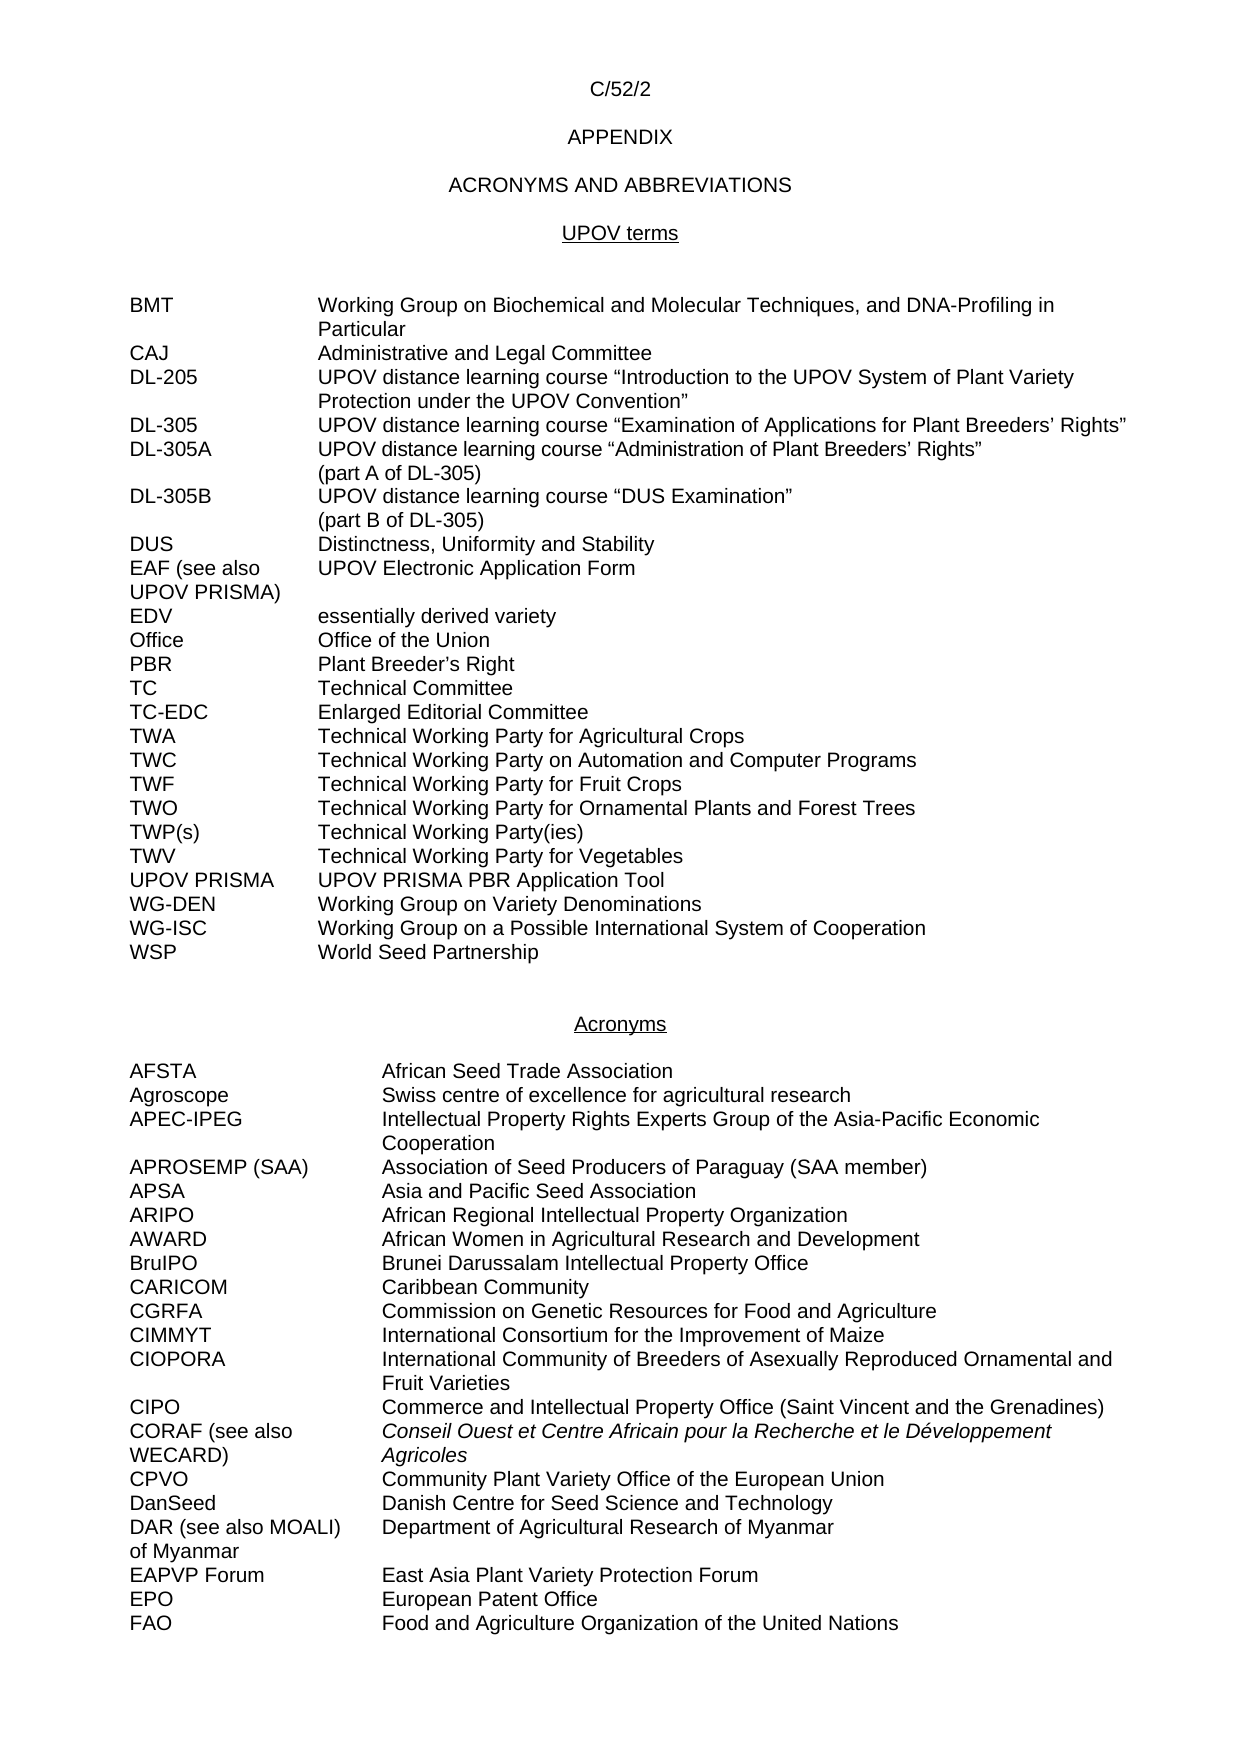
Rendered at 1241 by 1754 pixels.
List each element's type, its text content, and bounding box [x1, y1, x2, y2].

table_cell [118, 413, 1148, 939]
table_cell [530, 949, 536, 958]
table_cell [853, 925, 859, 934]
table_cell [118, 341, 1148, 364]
text Acronyms [118, 1011, 1122, 1035]
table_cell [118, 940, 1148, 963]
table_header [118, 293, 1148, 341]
text ACRONYMS AND ABBREVIATIONS [118, 173, 1122, 197]
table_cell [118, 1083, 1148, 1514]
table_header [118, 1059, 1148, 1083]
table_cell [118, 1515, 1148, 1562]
text UPOV terms [118, 221, 1122, 245]
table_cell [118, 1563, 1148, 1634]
text C/52/2 [118, 77, 1122, 101]
text APPENDIX [118, 125, 1122, 149]
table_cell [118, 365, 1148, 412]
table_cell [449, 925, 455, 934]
